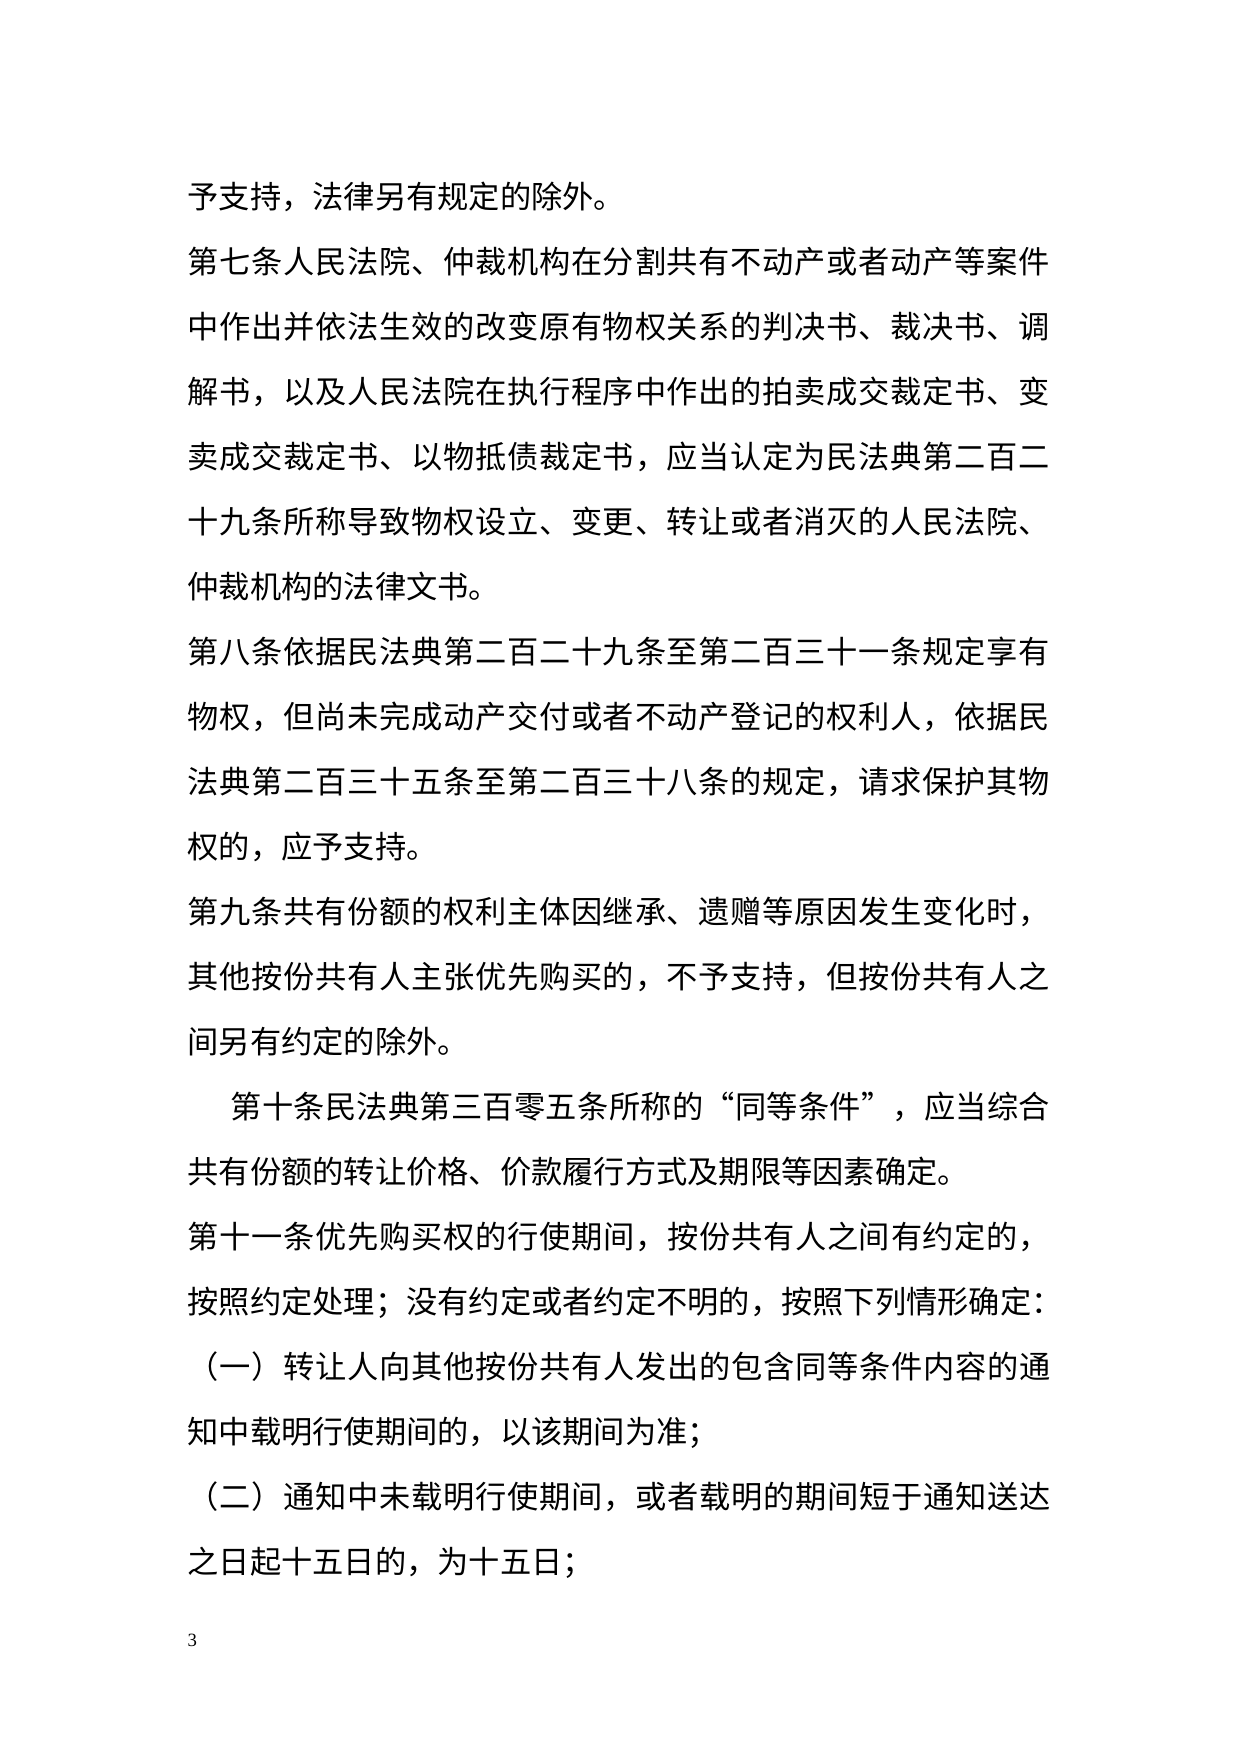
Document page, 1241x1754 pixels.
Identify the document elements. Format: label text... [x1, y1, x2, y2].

text 第十条民法典第三百零五条所称的“同等条件”，应当综合共有份额的转让价格、价款履行方式及期限等因素确定。 [187, 1072, 1053, 1202]
text 第七条人民法院、仲裁机构在分割共有不动产或者动产等案件中作出并依法生效的改变原有物权关系的判决书、裁决书、调解书，以及人民法院在执行程序中作出的拍卖成交裁定书、变卖成交裁定书、以物抵债裁定书，应当认定为民法典第二百二十九条所称导致物权设立、变更、转让或者消灭的人民法院、仲裁机构的法律文书。 [187, 227, 1053, 617]
text （一）转让人向其他按份共有人发出的包含同等条件内容的通知中载明行使期间的，以该期间为准； [187, 1332, 1053, 1462]
text 第八条依据民法典第二百二十九条至第二百三十一条规定享有物权，但尚未完成动产交付或者不动产登记的权利人，依据民法典第二百三十五条至第二百三十八条的规定，请求保护其物权的，应予支持。 [187, 617, 1053, 877]
text 第九条共有份额的权利主体因继承、遗赠等原因发生变化时，其他按份共有人主张优先购买的，不予支持，但按份共有人之间另有约定的除外。 [187, 877, 1053, 1072]
text 第十一条优先购买权的行使期间，按份共有人之间有约定的，按照约定处理；没有约定或者约定不明的，按照下列情形确定： [187, 1202, 1053, 1332]
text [187, 162, 1053, 227]
text （二）通知中未载明行使期间，或者载明的期间短于通知送达之日起十五日的，为十五日； [187, 1462, 1053, 1592]
